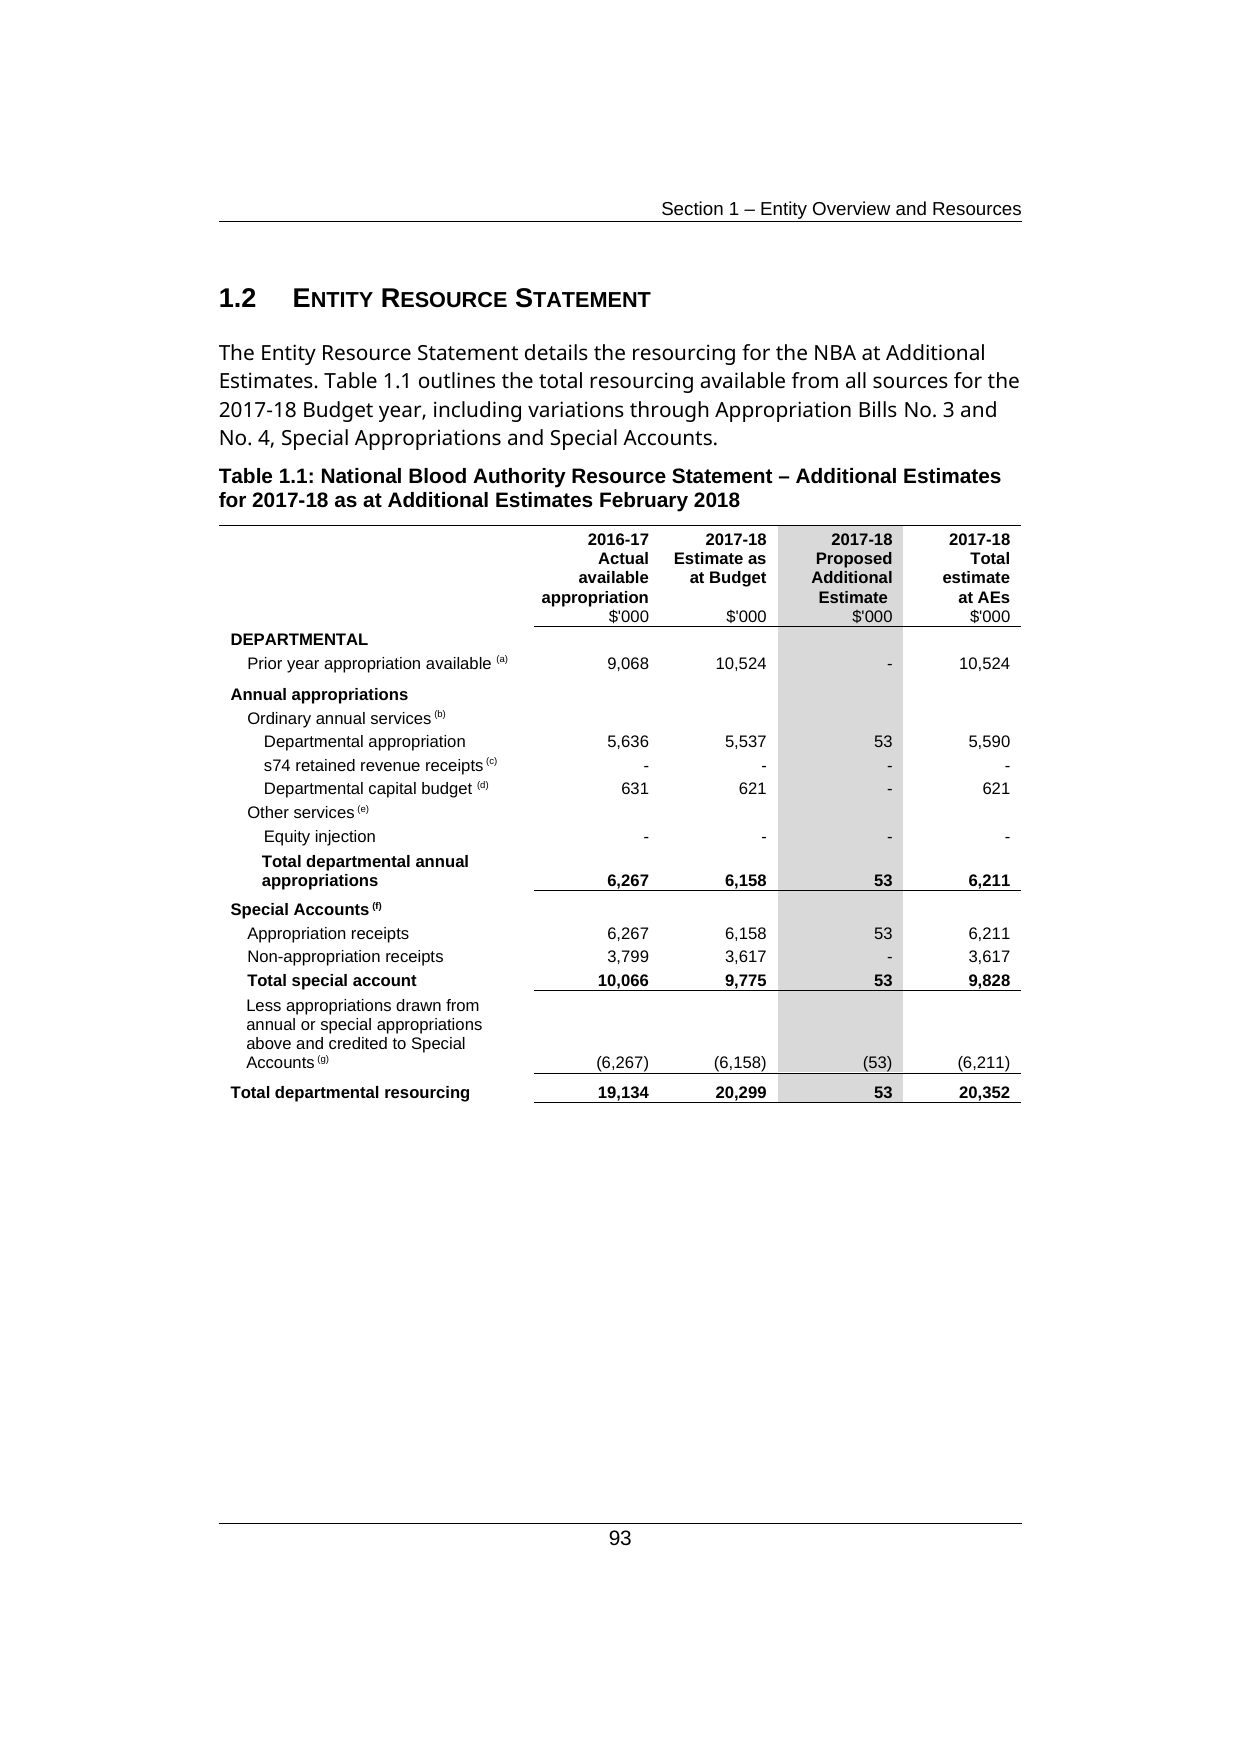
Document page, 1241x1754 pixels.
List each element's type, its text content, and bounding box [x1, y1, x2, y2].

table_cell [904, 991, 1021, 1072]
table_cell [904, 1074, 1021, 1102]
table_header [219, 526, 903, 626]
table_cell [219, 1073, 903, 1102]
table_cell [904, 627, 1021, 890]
text The Entity Resource Statement details the resourcing for the NBA at Additional Estimates. Table 1.1 outlines the total resourcing available from all sources for the 2017-18 Budget year, including variations through Appropriation Bills No. 3 and No. 4, Special Appropriations and Special Accounts. [218, 338, 1022, 452]
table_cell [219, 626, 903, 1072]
text 1.2 Entity Resource Statement [218, 282, 1022, 313]
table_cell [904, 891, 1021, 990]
text Table 1.1: National Blood Authority Resource Statement – Additional Estimates for 2017-18 as at Additional Estimates February 2018 [218, 464, 1022, 512]
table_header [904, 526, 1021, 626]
